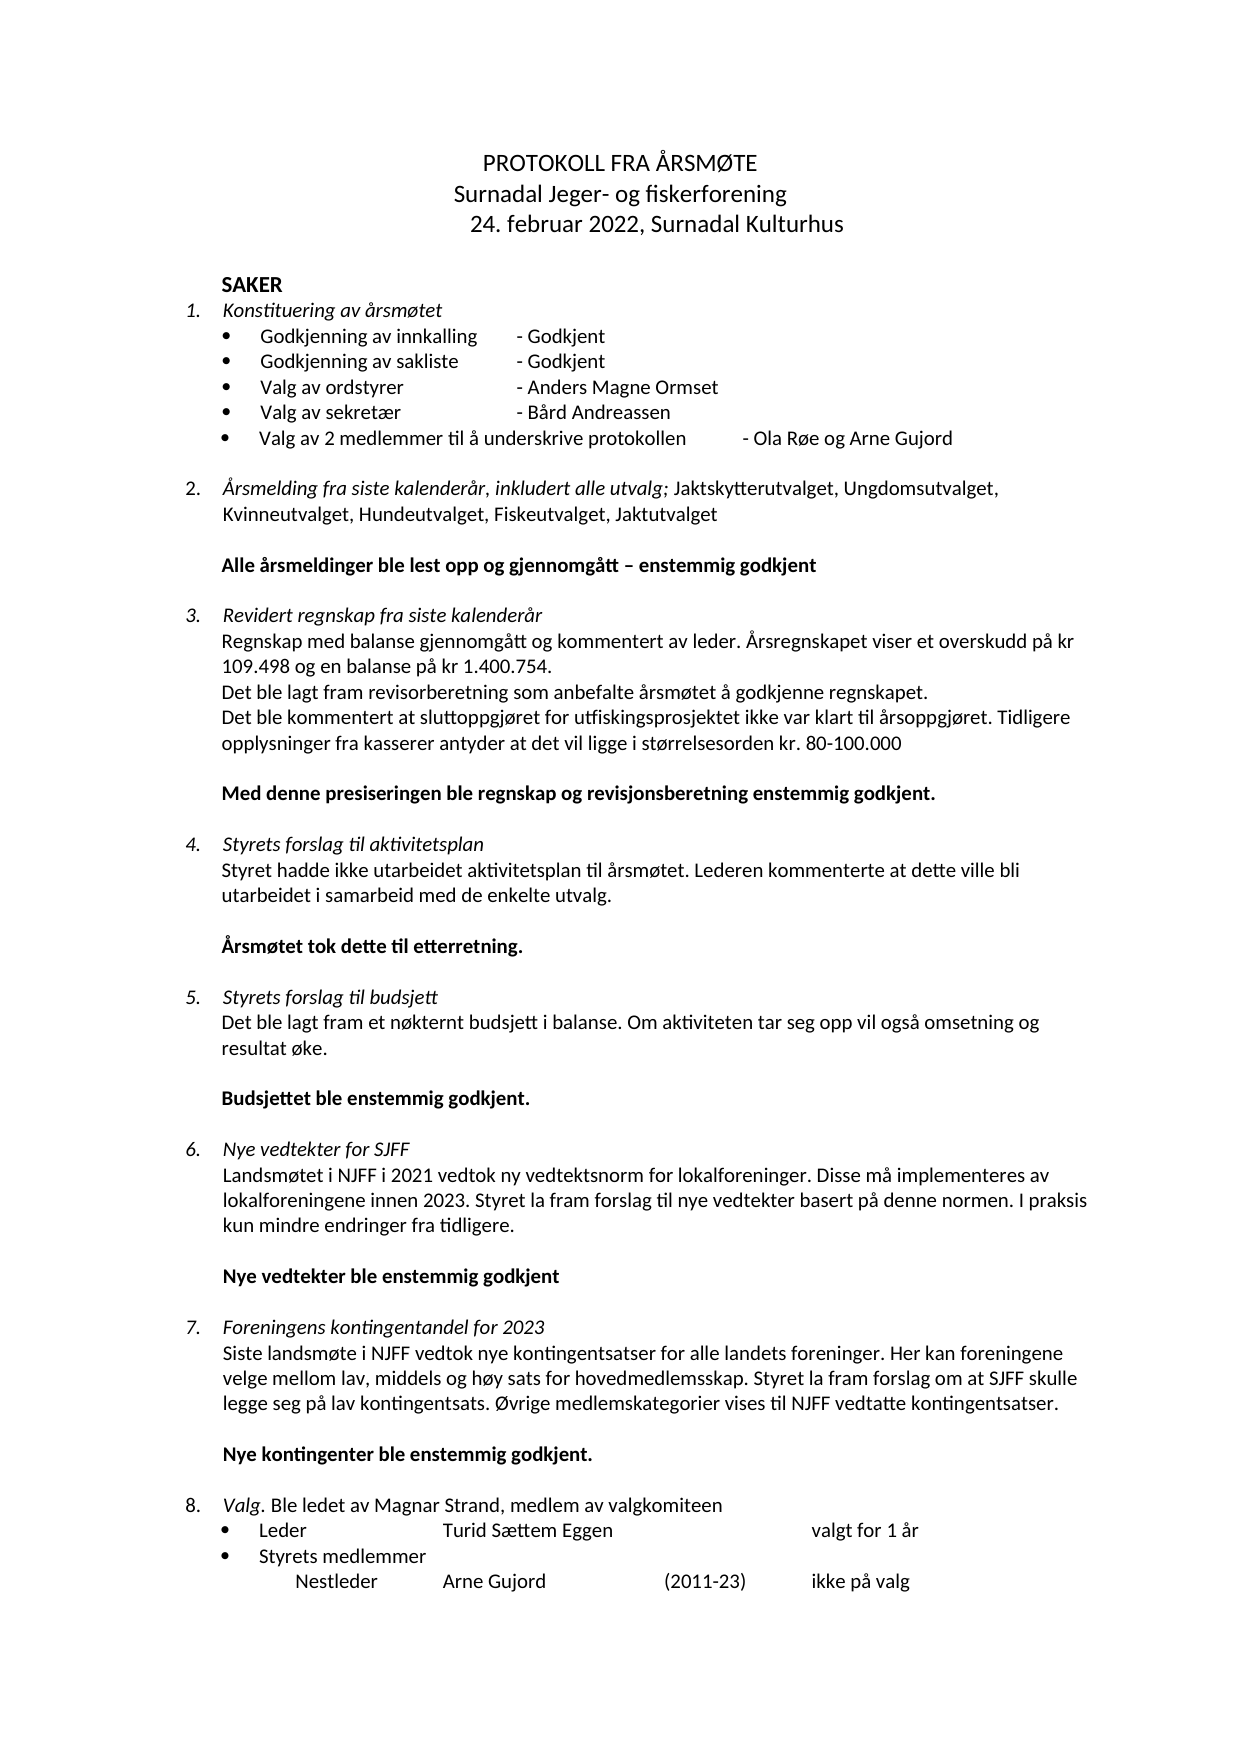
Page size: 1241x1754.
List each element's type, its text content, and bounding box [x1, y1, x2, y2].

list Godkjenning av sakliste - Godkjent [223, 348, 1093, 374]
text Nestleder Arne Gujord (2011-23) ikke på valg [221, 1568, 1093, 1594]
list Landsmøtet i NJFF i 2021 vedtok ny vedtektsnorm for lokalforeninger. Disse må implementeres av lokalforeningene innen 2023. Styret la fram forslag til nye vedtekter basert på denne normen. I praksis kun mindre endringer fra tidligere. [223, 1162, 1093, 1238]
list Siste landsmøte i NJFF vedtok nye kontingentsatser for alle landets foreninger. Her kan foreningene velge mellom lav, middels og høy sats for hovedmedlemsskap. Styret la fram forslag om at SJFF skulle legge seg på lav kontingentsats. Øvrige medlemskategorier vises til NJFF vedtatte kontingentsatser. [223, 1340, 1093, 1416]
text Alle årsmeldinger ble lest opp og gjennomgått – enstemmig godkjent [185, 552, 1093, 577]
list Konstituering av årsmøtet [185, 298, 1093, 323]
text 24. februar 2022, Surnadal Kulturhus [221, 209, 1093, 239]
list Revidert regnskap fra siste kalenderår [185, 603, 1093, 628]
list Valg. Ble ledet av Magnar Strand, medlem av valgkomiteen [185, 1492, 1093, 1518]
list Styrets medlemmer [221, 1543, 1093, 1568]
text Surnadal Jeger- og fiskerforening [148, 178, 1093, 209]
list Godkjenning av innkalling - Godkjent [223, 323, 1093, 348]
list Leder Turid Sættem Eggen valgt for 1 år [221, 1518, 1093, 1543]
text PROTOKOLL FRA ÅRSMØTE [148, 148, 1093, 178]
list Valg av 2 medlemmer til å underskrive protokollen - Ola Røe og Arne Gujord [221, 425, 1093, 450]
text Med denne presiseringen ble regnskap og revisjonsberetning enstemmig godkjent. [185, 781, 1093, 806]
list Årsmelding fra siste kalenderår, inkludert alle utvalg; Jaktskytterutvalget, Ungdomsutvalget, Kvinneutvalget, Hundeutvalget, Fiskeutvalget, Jaktutvalget [185, 476, 1093, 526]
text SAKER [221, 270, 1093, 298]
text Det ble lagt fram revisorberetning som anbefalte årsmøtet å godkjenne regnskapet. [221, 679, 1093, 704]
text Styret hadde ikke utarbeidet aktivitetsplan til årsmøtet. Lederen kommenterte at dette ville bli utarbeidet i samarbeid med de enkelte utvalg. [221, 857, 1093, 908]
list Nye kontingenter ble enstemmig godkjent. [223, 1441, 1093, 1467]
list Nye vedtekter ble enstemmig godkjent [223, 1263, 1093, 1289]
list Foreningens kontingentandel for 2023 [185, 1314, 1093, 1340]
text Det ble lagt fram et nøkternt budsjett i balanse. Om aktiviteten tar seg opp vil også omsetning og resultat øke. [221, 1009, 1093, 1060]
text Regnskap med balanse gjennomgått og kommentert av leder. Årsregnskapet viser et overskudd på kr 109.498 og en balanse på kr 1.400.754. [221, 628, 1093, 679]
list Valg av sekretær - Bård Andreassen [223, 399, 1093, 425]
list Valg av ordstyrer - Anders Magne Ormset [223, 374, 1093, 399]
text Budsjettet ble enstemmig godkjent. [185, 1086, 1093, 1111]
list Nye vedtekter for SJFF [185, 1136, 1093, 1162]
text Årsmøtet tok dette til etterretning. [185, 933, 1093, 958]
list Styrets forslag til budsjett [185, 984, 1093, 1009]
text Det ble kommentert at sluttoppgjøret for utfiskingsprosjektet ikke var klart til årsoppgjøret. Tidligere opplysninger fra kasserer antyder at det vil ligge i størrelsesorden kr. 80-100.000 [221, 704, 1093, 755]
list Styrets forslag til aktivitetsplan [185, 831, 1093, 857]
